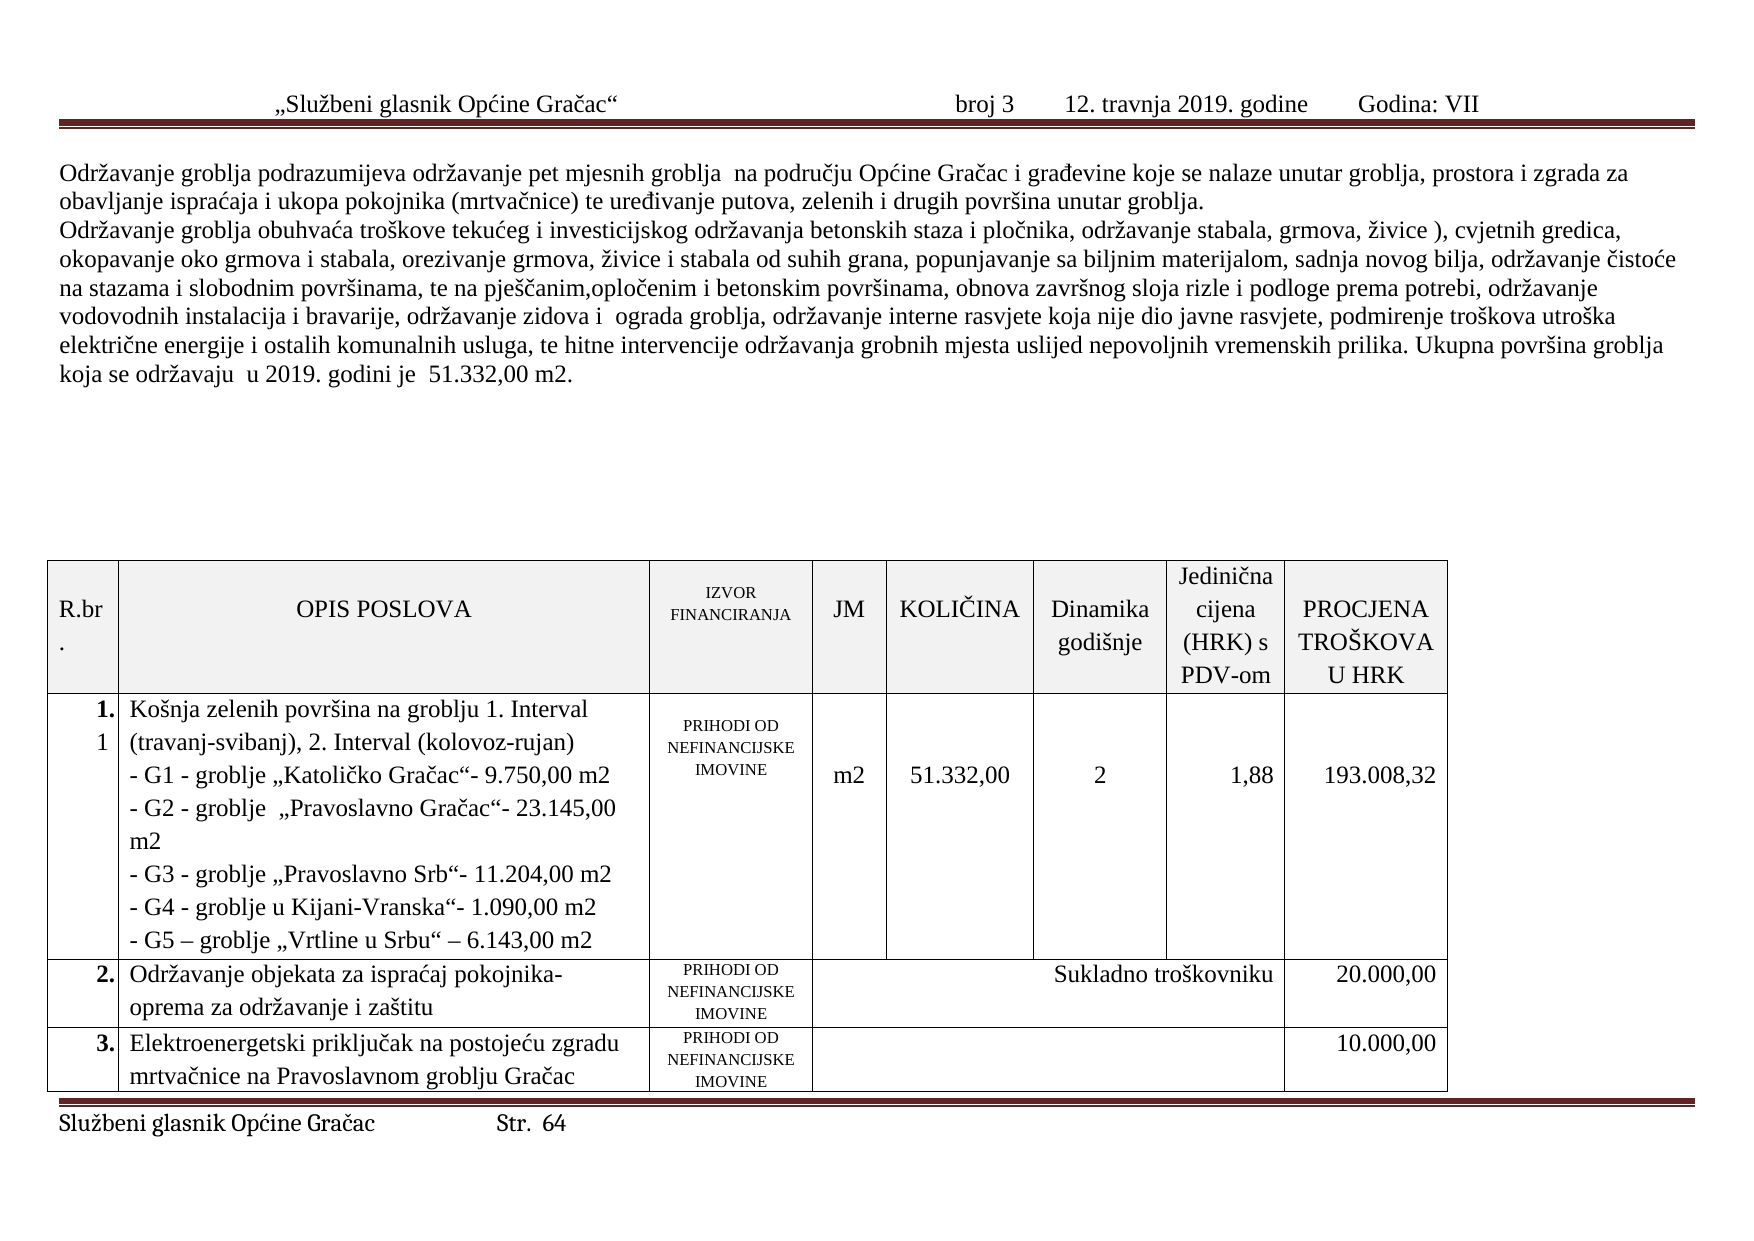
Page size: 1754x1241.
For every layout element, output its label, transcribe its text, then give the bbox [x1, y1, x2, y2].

table_cell Sukladno troškovniku [813, 960, 1284, 1027]
table_cell Održavanje objekata za ispraćaj pokojnika- oprema za održavanje i zaštitu [119, 960, 649, 1027]
table_header IZVOR FINANCIRANJA [650, 561, 812, 693]
table_header KOLIČINA [887, 561, 1033, 693]
table_cell m2 [813, 694, 886, 958]
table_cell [119, 1028, 649, 1091]
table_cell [650, 1028, 812, 1091]
text Održavanje groblja obuhvaća troškove tekućeg i investicijskog održavanja betonskih staza i pločnika, održavanje stabala, grmova, živice ), cvjetnih gredica, okopavanje oko grmova i stabala, orezivanje grmova, živice i stabala od suhih grana, popunjavanje sa biljnim materijalom, sadnja novog bilja, održavanje čistoće na stazama i slobodnim površinama, te na pješčanim,opločenim i betonskim površinama, obnova završnog sloja rizle i podloge prema potrebi, održavanje vodovodnih instalacija i bravarije, održavanje zidova i ograda groblja, održavanje interne rasvjete koja nije dio javne rasvjete, podmirenje troškova utroška električne energije i ostalih komunalnih usluga, te hitne intervencije održavanja grobnih mjesta uslijed nepovoljnih vremenskih prilika. Ukupna površina groblja koja se održavaju u 2019. godini je 51.332,00 m2. [59, 215, 1695, 388]
table_cell 193.008,32 [1285, 694, 1447, 958]
table_cell 20.000,00 [1285, 960, 1447, 1027]
table_cell Košnja zelenih površina na groblju 1. Interval (travanj-svibanj), 2. Interval (kolovoz-rujan) - G1 - groblje „Katoličko Gračac“- 9.750,00 m2 - G2 - groblje „Pravoslavno Gračac“- 23.145,00 m2 - G3 - groblje „Pravoslavno Srb“- 11.204,00 m2 - G4 - groblje u Kijani-Vranska“- 1.090,00 m2 - G5 – groblje „Vrtline u Srbu“ – 6.143,00 m2 [119, 694, 649, 958]
table_cell PRIHODI OD NEFINANCIJSKE IMOVINE [650, 960, 812, 1027]
table_header JM [813, 561, 886, 693]
table_cell 1 [48, 694, 118, 958]
table_header R.br. [48, 561, 118, 693]
table_cell [48, 960, 118, 1027]
table_header PROCJENA TROŠKOVA U HRK [1285, 561, 1447, 693]
table_header Dinamika godišnje [1034, 561, 1166, 693]
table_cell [813, 1028, 1284, 1091]
table_cell 2 [1034, 694, 1166, 958]
table_cell 51.332,00 [887, 694, 1033, 958]
table_header OPIS POSLOVA [119, 561, 649, 693]
table_cell PRIHODI OD NEFINANCIJSKE IMOVINE [650, 694, 812, 958]
table_header Jedinična cijena (HRK) s PDV-om [1167, 561, 1284, 693]
text Održavanje groblja podrazumijeva održavanje pet mjesnih groblja na području Općine Gračac i građevine koje se nalaze unutar groblja, prostora i zgrada za obavljanje ispraćaja i ukopa pokojnika (mrtvačnice) te uređivanje putova, zelenih i drugih površina unutar groblja. [59, 158, 1695, 215]
table_cell 10.000,00 [1285, 1028, 1447, 1091]
table_cell 1,88 [1167, 694, 1284, 958]
table_cell [48, 1028, 118, 1091]
